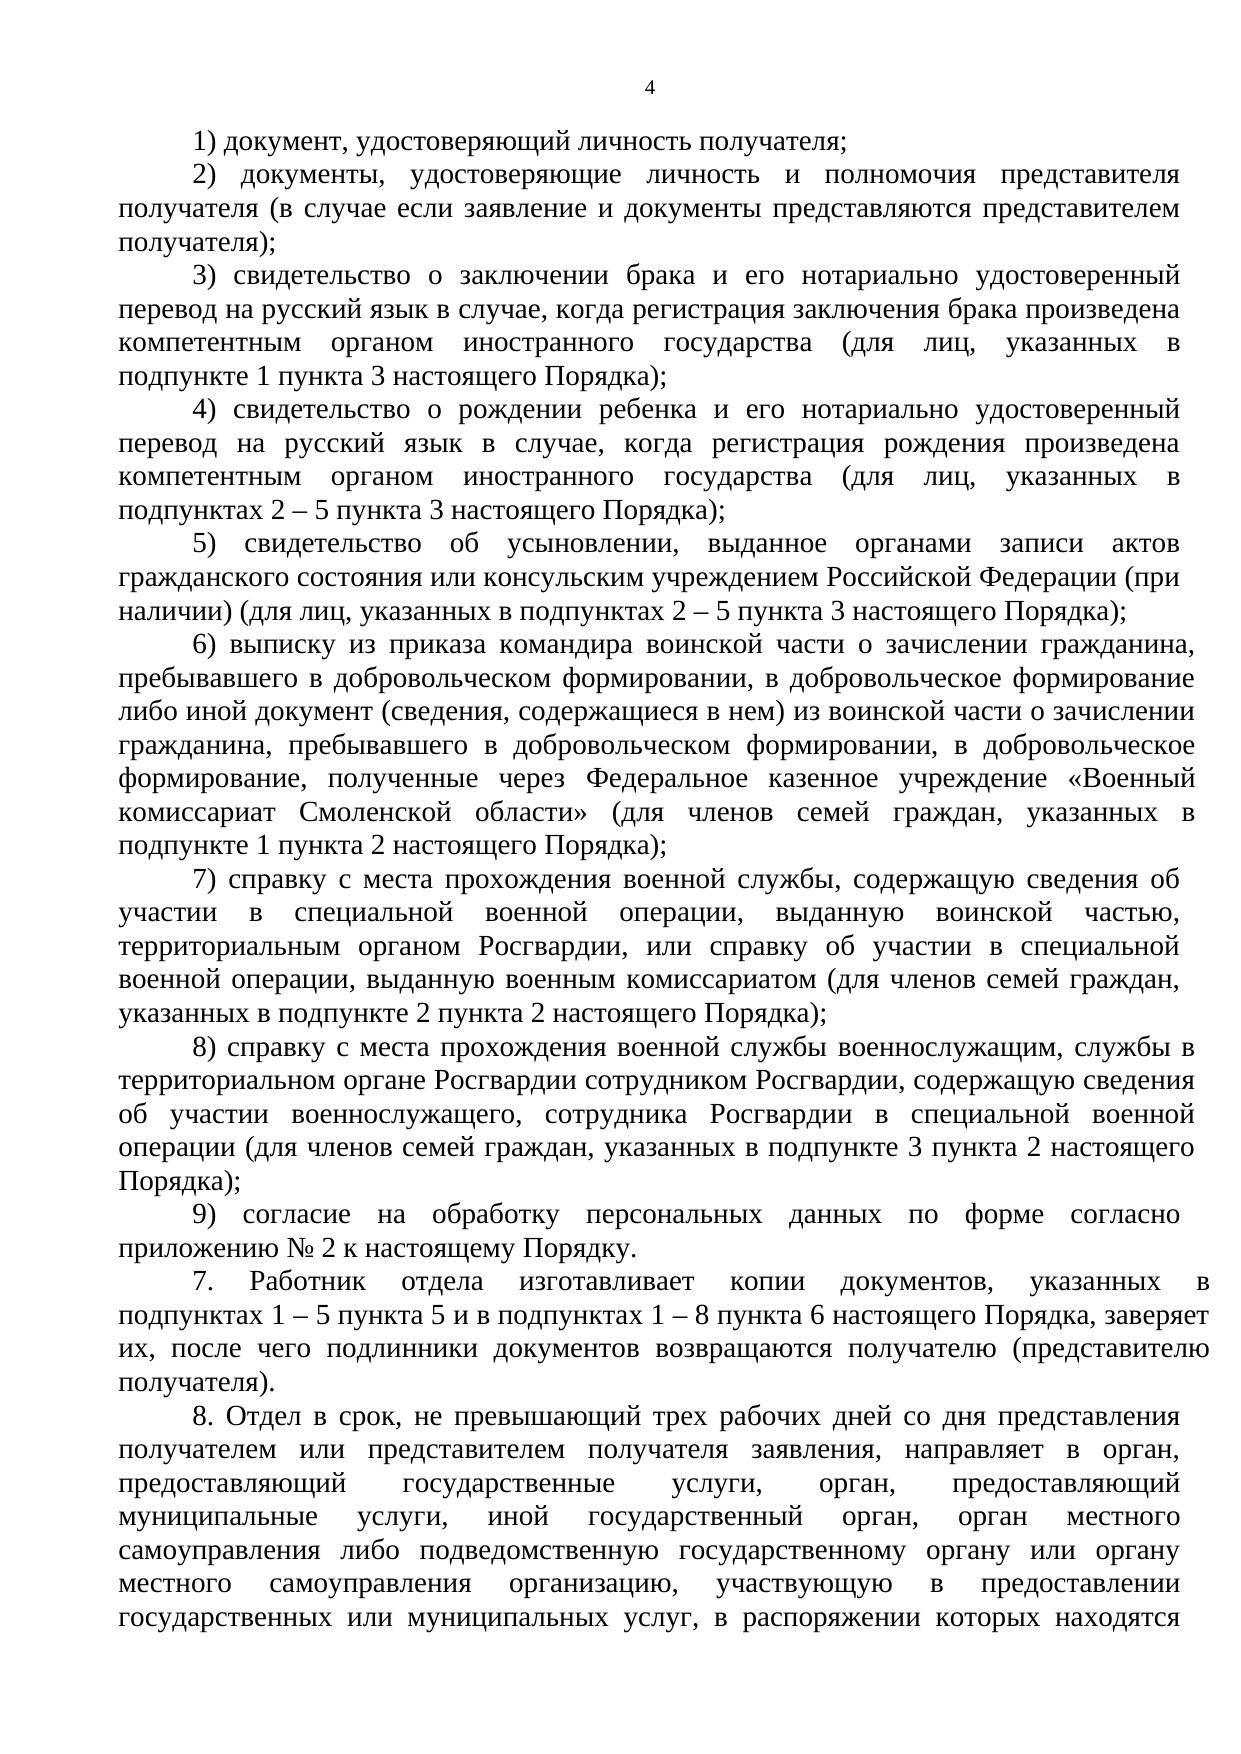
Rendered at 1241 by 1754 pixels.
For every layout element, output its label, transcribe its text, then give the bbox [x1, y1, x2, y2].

text 5) свидетельство об усыновлении, выданное органами записи актов гражданского состояния или консульским учреждением Российской Федерации (при наличии) (для лиц, указанных в подпунктах 2 – 5 пункта 3 настоящего Порядка); [118, 526, 1181, 626]
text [118, 1398, 1181, 1632]
text 9) согласие на обработку персональных данных по форме согласно приложению № 2 к настоящему Порядку. [118, 1196, 1181, 1263]
text 4) свидетельство о рождении ребенка и его нотариально удостоверенный перевод на русский язык в случае, когда регистрация рождения произведена компетентным органом иностранного государства (для лиц, указанных в подпунктах 2 – 5 пункта 3 настоящего Порядка); [118, 391, 1181, 526]
text 3) свидетельство о заключении брака и его нотариально удостоверенный перевод на русский язык в случае, когда регистрация заключения брака произведена компетентным органом иностранного государства (для лиц, указанных в подпункте 1 пункта 3 настоящего Порядка); [118, 257, 1181, 391]
text 1) документ, удостоверяющий личность получателя; [118, 123, 1181, 157]
text 6) выписку из приказа командира воинской части о зачислении гражданина, пребывавшего в добровольческом формировании, в добровольческое формирование либо иной документ (сведения, содержащиеся в нем) из воинской части о зачислении гражданина, пребывавшего в добровольческом формировании, в добровольческое формирование, полученные через Федеральное казенное учреждение «Военный комиссариат Смоленской области» (для членов семей граждан, указанных в подпункте 1 пункта 2 настоящего Порядка); [118, 626, 1196, 861]
text 2) документы, удостоверяющие личность и полномочия представителя получателя (в случае если заявление и документы представляются представителем получателя); [118, 157, 1181, 257]
text 8) справку с места прохождения военной службы военнослужащим, службы в территориальном органе Росгвардии сотрудником Росгвардии, содержащую сведения об участии военнослужащего, сотрудника Росгвардии в специальной военной операции (для членов семей граждан, указанных в подпункте 3 пункта 2 настоящего Порядка); [118, 1029, 1196, 1196]
text 7. Работник отдела изготавливает копии документов, указанных в подпунктах 1 – 5 пункта 5 и в подпунктах 1 – 8 пункта 6 настоящего Порядка, заверяет их, после чего подлинники документов возвращаются получателю (представителю получателя). [118, 1263, 1211, 1398]
text 7) справку с места прохождения военной службы, содержащую сведения об участии в специальной военной операции, выданную воинской частью, территориальным органом Росгвардии, или справку об участии в специальной военной операции, выданную военным комиссариатом (для членов семей граждан, указанных в подпункте 2 пункта 2 настоящего Порядка); [118, 861, 1181, 1029]
